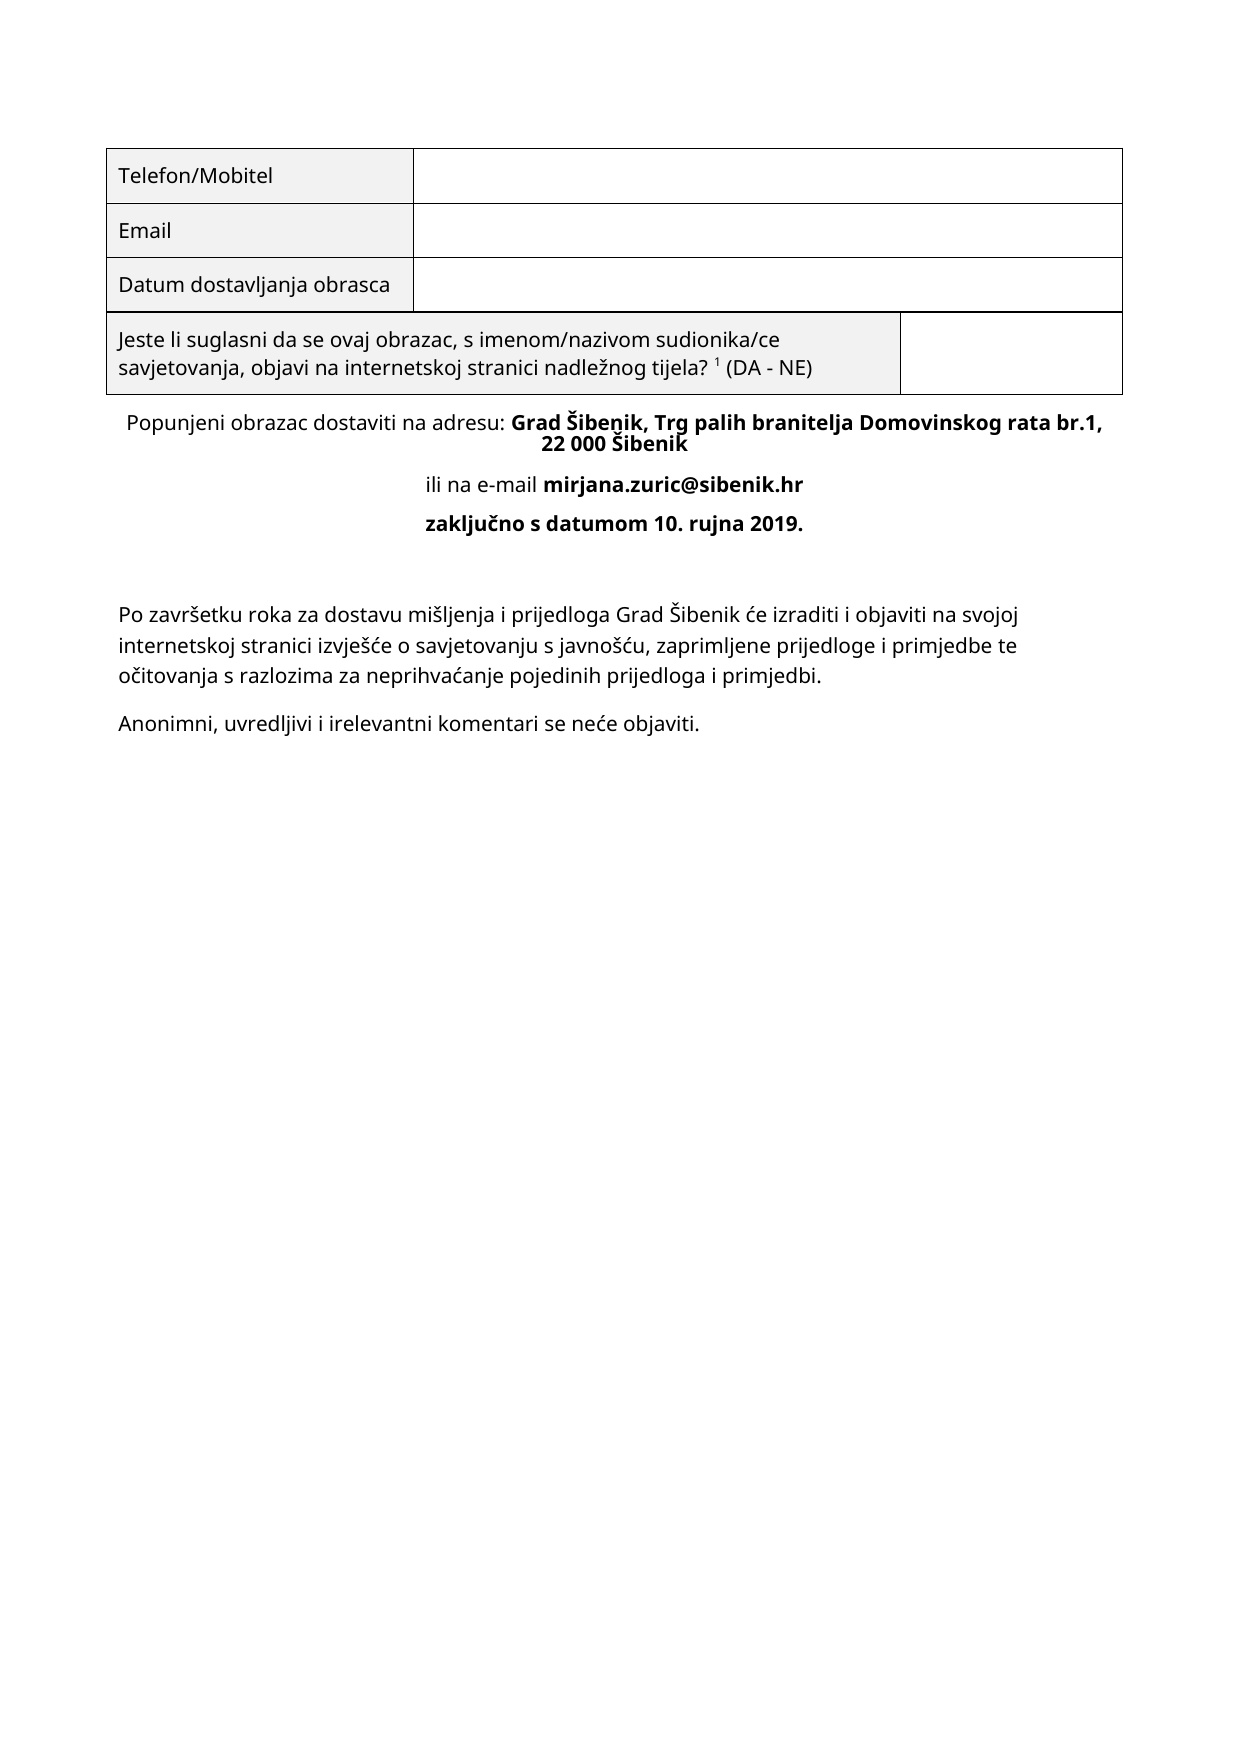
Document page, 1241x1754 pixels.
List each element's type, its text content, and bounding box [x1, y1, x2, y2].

table_cell [414, 149, 1122, 202]
table_cell Telefon/Mobitel [107, 149, 413, 202]
table_cell Datum dostavljanja obrasca [107, 258, 413, 311]
text Anonimni, uvredljivi i irelevantni komentari se neće objaviti. [118, 709, 1122, 737]
table_cell Email [107, 204, 413, 257]
table_cell [901, 313, 1122, 394]
table_cell Popunjeni obrazac dostaviti na adresu: Grad Šibenik, Trg palih branitelja Domovinskog rata br.1, 22 000 Šibenik ili na e-mail mirjana.zuric@sibenik.hr zaključno s datumom 10. rujna 2019. [107, 395, 1122, 553]
table_cell [414, 258, 1122, 311]
table_cell [414, 204, 1122, 257]
text Po završetku roka za dostavu mišljenja i prijedloga Grad Šibenik će izraditi i objaviti na svojoj internetskoj stranici izvješće o savjetovanju s javnošću, zaprimljene prijedloge i primjedbe te očitovanja s razlozima za neprihvaćanje pojedinih prijedloga i primjedbi. [118, 600, 1122, 690]
table_cell Jeste li suglasni da se ovaj obrazac, s imenom/nazivom sudionika/ce savjetovanja, objavi na internetskoj stranici nadležnog tijela? (DA - NE) [107, 313, 900, 394]
